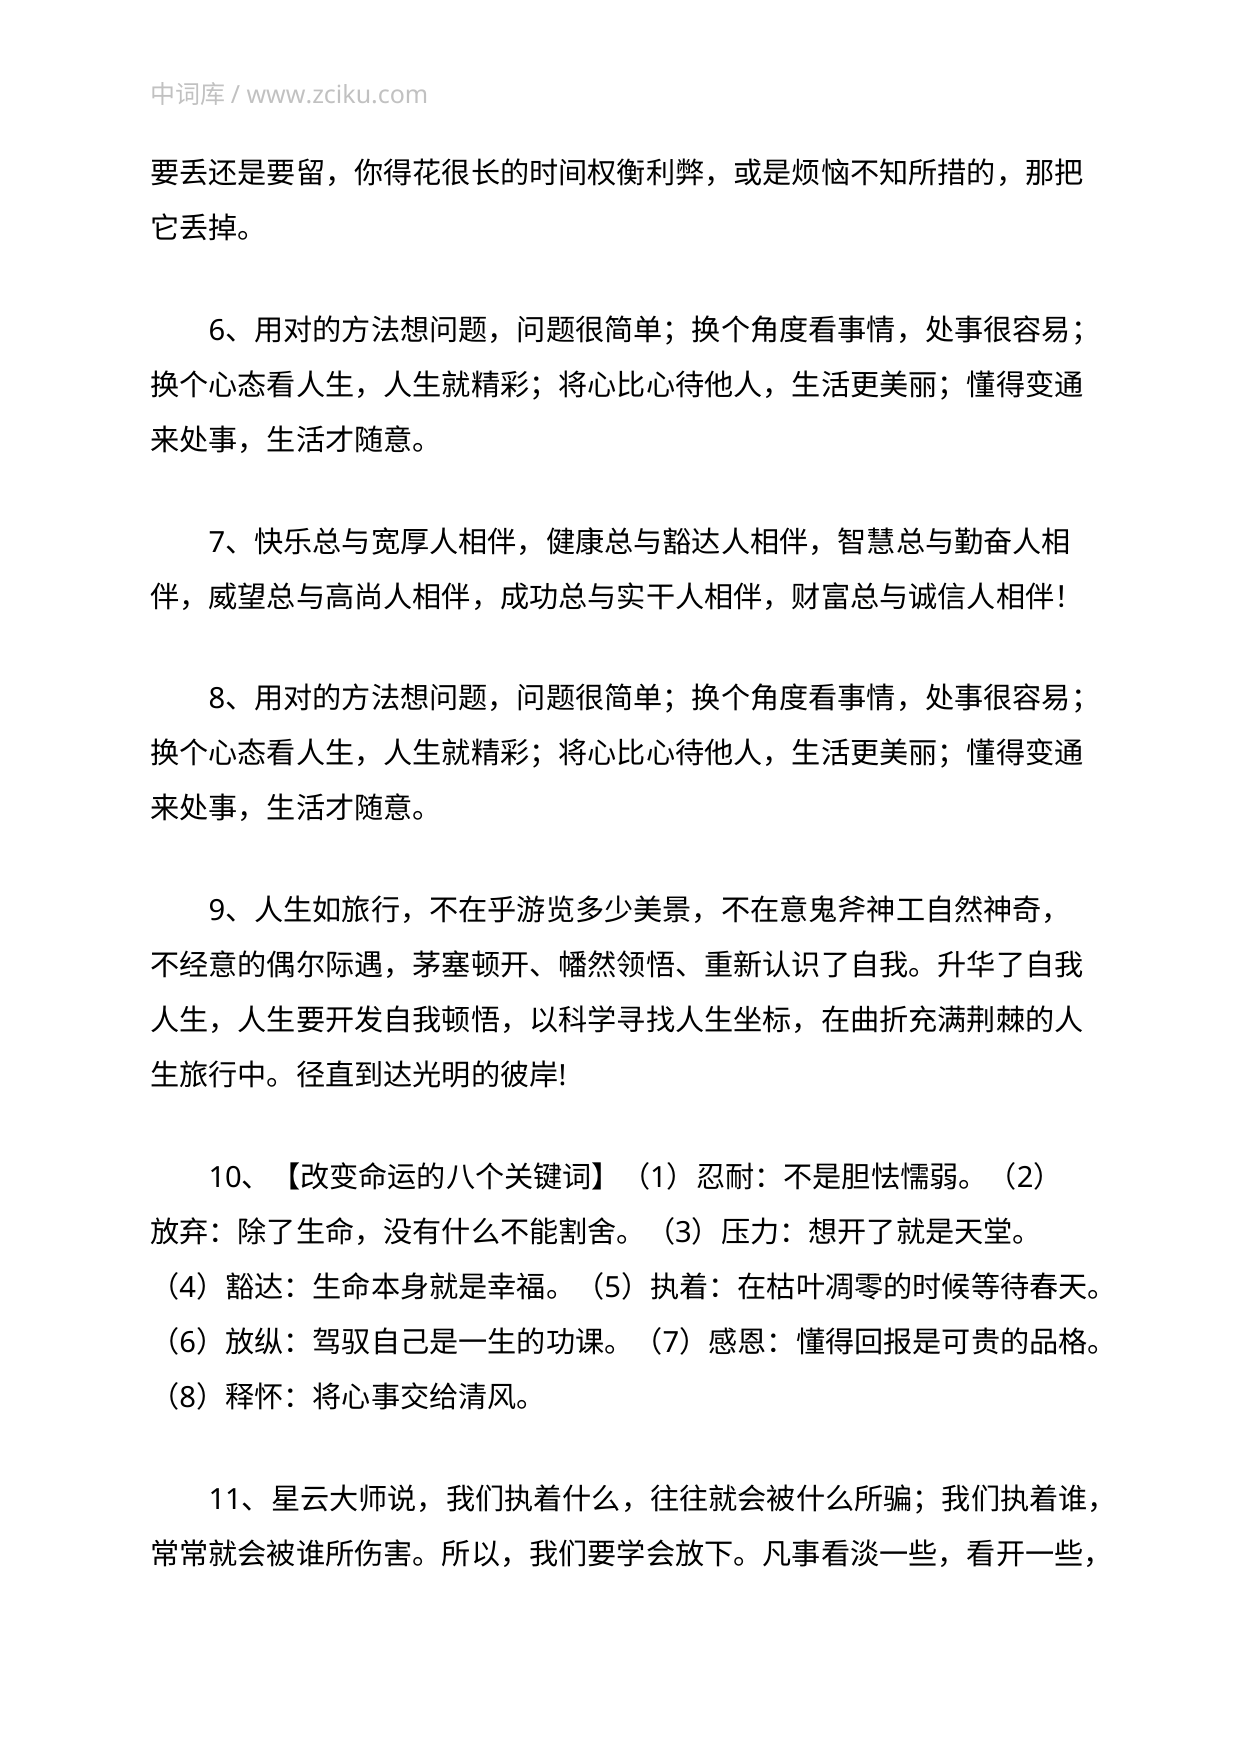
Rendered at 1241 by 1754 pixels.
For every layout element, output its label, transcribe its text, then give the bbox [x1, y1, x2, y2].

text 7、快乐总与宽厚人相伴，健康总与豁达人相伴，智慧总与勤奋人相伴，威望总与高尚人相伴，成功总与实干人相伴，财富总与诚信人相伴！ [150, 518, 1090, 616]
text 6、用对的方法想问题，问题很简单；换个角度看事情，处事很容易；换个心态看人生，人生就精彩；将心比心待他人，生活更美丽；懂得变通来处事，生活才随意。 [150, 307, 1090, 459]
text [150, 1476, 1090, 1573]
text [150, 150, 1090, 247]
text 8、用对的方法想问题，问题很简单；换个角度看事情，处事很容易；换个心态看人生，人生就精彩；将心比心待他人，生活更美丽；懂得变通来处事，生活才随意。 [150, 675, 1090, 827]
text 10、【改变命运的八个关键词】（1）忍耐：不是胆怯懦弱。（2）放弃：除了生命，没有什么不能割舍。（3）压力：想开了就是天堂。（4）豁达：生命本身就是幸福。（5）执着：在枯叶凋零的时候等待春天。（6）放纵：驾驭自己是一生的功课。（7）感恩：懂得回报是可贵的品格。（8）释怀：将心事交给清风。 [150, 1153, 1090, 1416]
text 9、人生如旅行，不在乎游览多少美景，不在意鬼斧神工自然神奇，不经意的偶尔际遇，茅塞顿开、幡然领悟、重新认识了自我。升华了自我人生，人生要开发自我顿悟，以科学寻找人生坐标，在曲折充满荆棘的人生旅行中。径直到达光明的彼岸! [150, 887, 1090, 1094]
